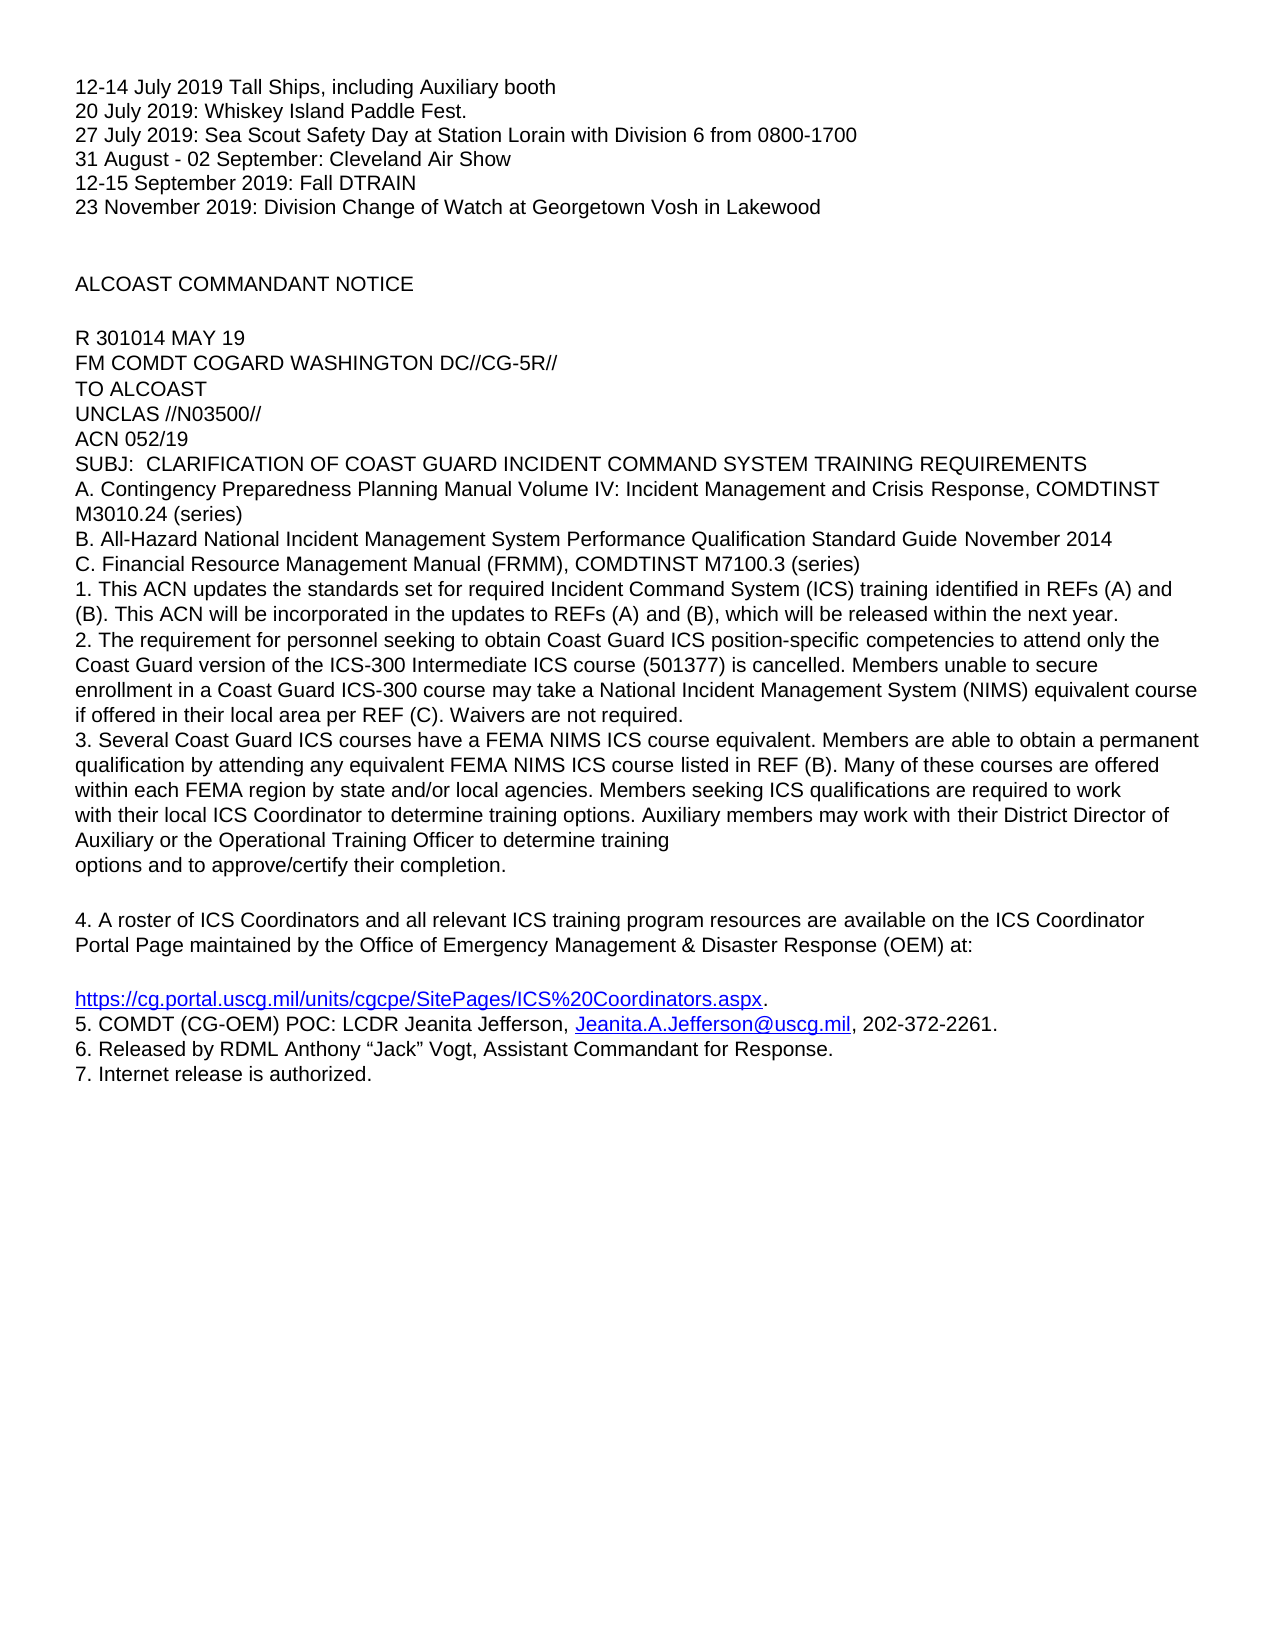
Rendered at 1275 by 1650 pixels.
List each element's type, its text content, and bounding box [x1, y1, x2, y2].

text 20 July 2019: Whiskey Island Paddle Fest. [75, 99, 1200, 123]
text 31 August - 02 September: Cleveland Air Show [75, 147, 1200, 171]
text 12-14 July 2019 Tall Ships, including Auxiliary booth [75, 75, 1200, 99]
text 27 July 2019: Sea Scout Safety Day at Station Lorain with Division 6 from 0800-1700 [75, 123, 1200, 147]
text https://cg.portal.uscg.mil/units/cgcpe/SitePages/ICS%20Coordinators.aspx. 5. COMDT (CG-OEM) POC: LCDR Jeanita Jefferson, Jeanita.A.Jefferson@uscg.mil, 202-372-2261. 6. Released by RDML Anthony “Jack” Vogt, Assistant Commandant for Response. 7. Internet release is authorized. [75, 987, 1200, 1086]
text ALCOAST COMMANDANT NOTICE [75, 272, 1200, 296]
text 23 November 2019: Division Change of Watch at Georgetown Vosh in Lakewood [75, 195, 1200, 219]
text 4. A roster of ICS Coordinators and all relevant ICS training program resources are available on the ICS Coordinator Portal Page maintained by the Office of Emergency Management & Disaster Response (OEM) at: [75, 908, 1200, 957]
text 12-15 September 2019: Fall DTRAIN [75, 171, 1200, 195]
text R 301014 MAY 19 FM COMDT COGARD WASHINGTON DC//CG-5R// TO ALCOAST UNCLAS //N03500// ACN 052/19 SUBJ: CLARIFICATION OF COAST GUARD INCIDENT COMMAND SYSTEM TRAINING REQUIREMENTS A. Contingency Preparedness Planning Manual Volume IV: Incident Management and Crisis Response, COMDTINST M3010.24 (series) B. All-Hazard National Incident Management System Performance Qualification Standard Guide November 2014 C. Financial Resource Management Manual (FRMM), COMDTINST M7100.3 (series) 1. This ACN updates the standards set for required Incident Command System (ICS) training identified in REFs (A) and (B). This ACN will be incorporated in the updates to REFs (A) and (B), which will be released within the next year. 2. The requirement for personnel seeking to obtain Coast Guard ICS position-specific competencies to attend only the Coast Guard version of the ICS-300 Intermediate ICS course (501377) is cancelled. Members unable to secure enrollment in a Coast Guard ICS-300 course may take a National Incident Management System (NIMS) equivalent course if offered in their local area per REF (C). Waivers are not required. 3. Several Coast Guard ICS courses have a FEMA NIMS ICS course equivalent. Members are able to obtain a permanent qualification by attending any equivalent FEMA NIMS ICS course listed in REF (B). Many of these courses are offered within each FEMA region by state and/or local agencies. Members seeking ICS qualifications are required to work with their local ICS Coordinator to determine training options. Auxiliary members may work with their District Director of Auxiliary or the Operational Training Officer to determine training options and to approve/certify their completion. [75, 326, 1200, 877]
